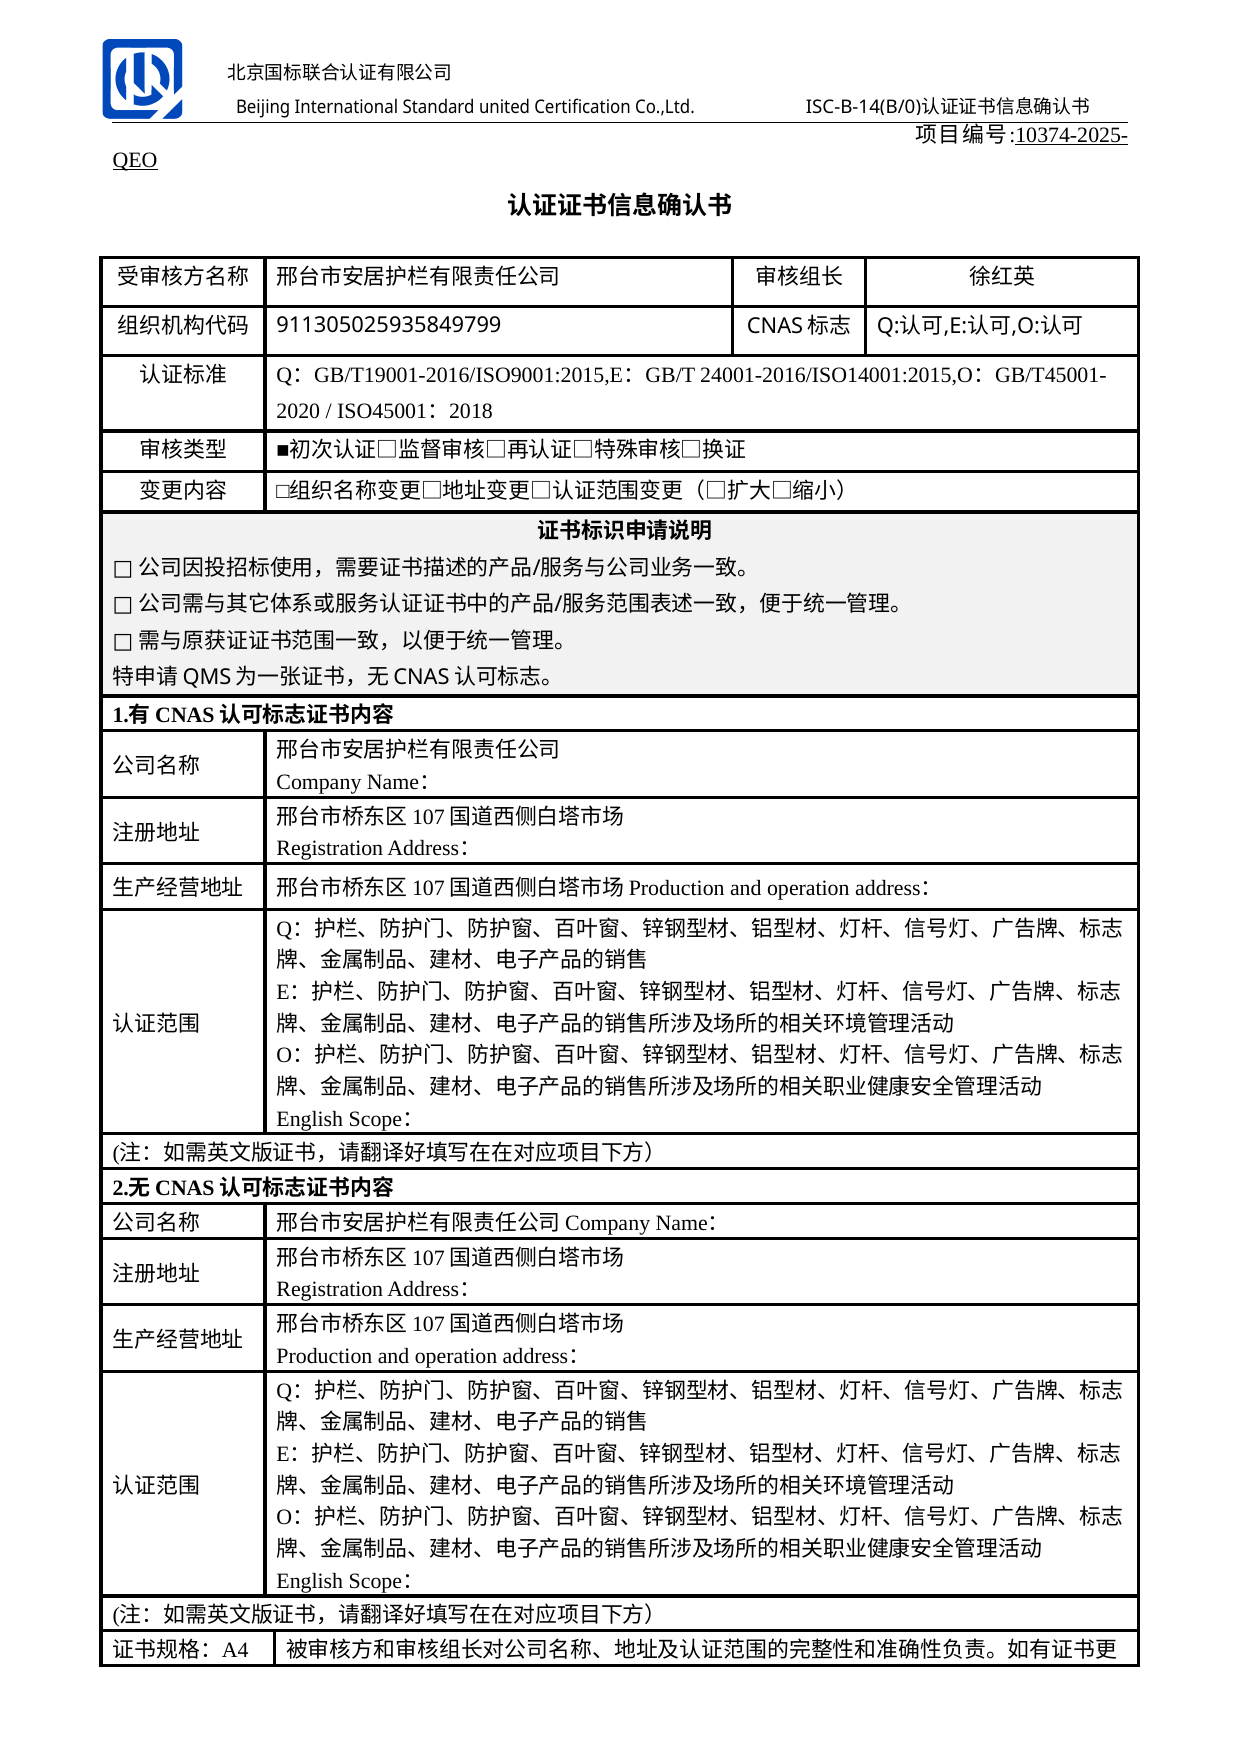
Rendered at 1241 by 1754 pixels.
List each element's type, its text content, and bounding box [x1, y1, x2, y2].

table_cell 邢台市安居护栏有限责任公司Company Name： [267, 1205, 1137, 1237]
table_cell 1.有CNAS认可标志证书内容 [103, 698, 1137, 729]
picture [102, 39, 183, 119]
table_cell 注册地址 [103, 1240, 263, 1303]
table_cell 公司名称 [103, 732, 263, 796]
table_cell 邢台市桥东区107国道西侧白塔市场Production and operation address： [267, 865, 1137, 907]
table_header 邢台市安居护栏有限责任公司 [267, 259, 731, 305]
text 项目编号:10374-2025-QEO [112, 123, 1128, 173]
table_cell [276, 1632, 1137, 1664]
text 认证证书信息确认书 [112, 185, 1128, 222]
table_cell CNAS标志 [734, 308, 864, 354]
table_cell Q：GB/T19001-2016/ISO9001:2015,E：GB/T 24001-2016/ISO14001:2015,O：GB/T45001-2020 / ISO45001：2018 [267, 357, 1137, 429]
table_cell 邢台市桥东区107国道西侧白塔市场 Registration Address： [267, 1240, 1137, 1303]
table_cell 生产经营地址 [103, 1306, 263, 1369]
table_cell 注册地址 [103, 799, 263, 862]
table_cell 证书规格：A4 [103, 1632, 273, 1664]
table_cell (注：如需英文版证书，请翻译好填写在在对应项目下方） [103, 1135, 1137, 1167]
table_cell (注：如需英文版证书，请翻译好填写在在对应项目下方） [103, 1598, 1137, 1629]
table_cell Q：护栏、防护门、防护窗、百叶窗、锌钢型材、铝型材、灯杆、信号灯、广告牌、标志牌、金属制品、建材、电子产品的销售 E：护栏、防护门、防护窗、百叶窗、锌钢型材、铝型材、灯杆、信号灯、广告牌、标志牌、金属制品、建材、电子产品的销售所涉及场所的相关环境管理活动 O：护栏、防护门、防护窗、百叶窗、锌钢型材、铝型材、灯杆、信号灯、广告牌、标志牌、金属制品、建材、电子产品的销售所涉及场所的相关职业健康安全管理活动 English Scope： [267, 1373, 1137, 1594]
table_cell 公司名称 [103, 1205, 263, 1237]
table_cell Q:认可,E:认可,O:认可 [867, 308, 1137, 354]
table_cell 组织机构代码 [103, 308, 263, 354]
table_cell 审核类型 [103, 433, 263, 470]
table_cell 邢台市安居护栏有限责任公司 Company Name： [267, 732, 1137, 796]
table_cell 证书标识申请说明 □ 公司因投招标使用，需要证书描述的产品/服务与公司业务一致。 □ 公司需与其它体系或服务认证证书中的产品/服务范围表述一致，便于统一管理。 □ 需与原获证证书范围一致，以便于统一管理。 特申请QMS为一张证书，无CNAS认可标志。 [103, 514, 1137, 694]
table_cell □组织名称变更□地址变更□认证范围变更（□扩大□缩小） [267, 473, 1137, 510]
table_cell 变更内容 [103, 473, 263, 510]
table_header 受审核方名称 [103, 259, 263, 305]
table_header 审核组长 [734, 259, 864, 305]
table_header 徐红英 [867, 259, 1137, 305]
table_cell 911305025935849799 [267, 308, 731, 354]
table_cell ■初次认证□监督审核□再认证□特殊审核□换证 [267, 433, 1137, 470]
table_cell 邢台市桥东区107国道西侧白塔市场 Production and operation address： [267, 1306, 1137, 1369]
table_cell 生产经营地址 [103, 865, 263, 907]
table_cell 认证范围 [103, 911, 263, 1132]
table_cell Q：护栏、防护门、防护窗、百叶窗、锌钢型材、铝型材、灯杆、信号灯、广告牌、标志牌、金属制品、建材、电子产品的销售 E：护栏、防护门、防护窗、百叶窗、锌钢型材、铝型材、灯杆、信号灯、广告牌、标志牌、金属制品、建材、电子产品的销售所涉及场所的相关环境管理活动 O：护栏、防护门、防护窗、百叶窗、锌钢型材、铝型材、灯杆、信号灯、广告牌、标志牌、金属制品、建材、电子产品的销售所涉及场所的相关职业健康安全管理活动 English Scope： [267, 911, 1137, 1132]
table_cell 邢台市桥东区107国道西侧白塔市场 Registration Address： [267, 799, 1137, 862]
table_cell 认证标准 [103, 357, 263, 429]
table_cell 认证范围 [103, 1373, 263, 1594]
table_cell 2.无CNAS认可标志证书内容 [103, 1170, 1137, 1202]
